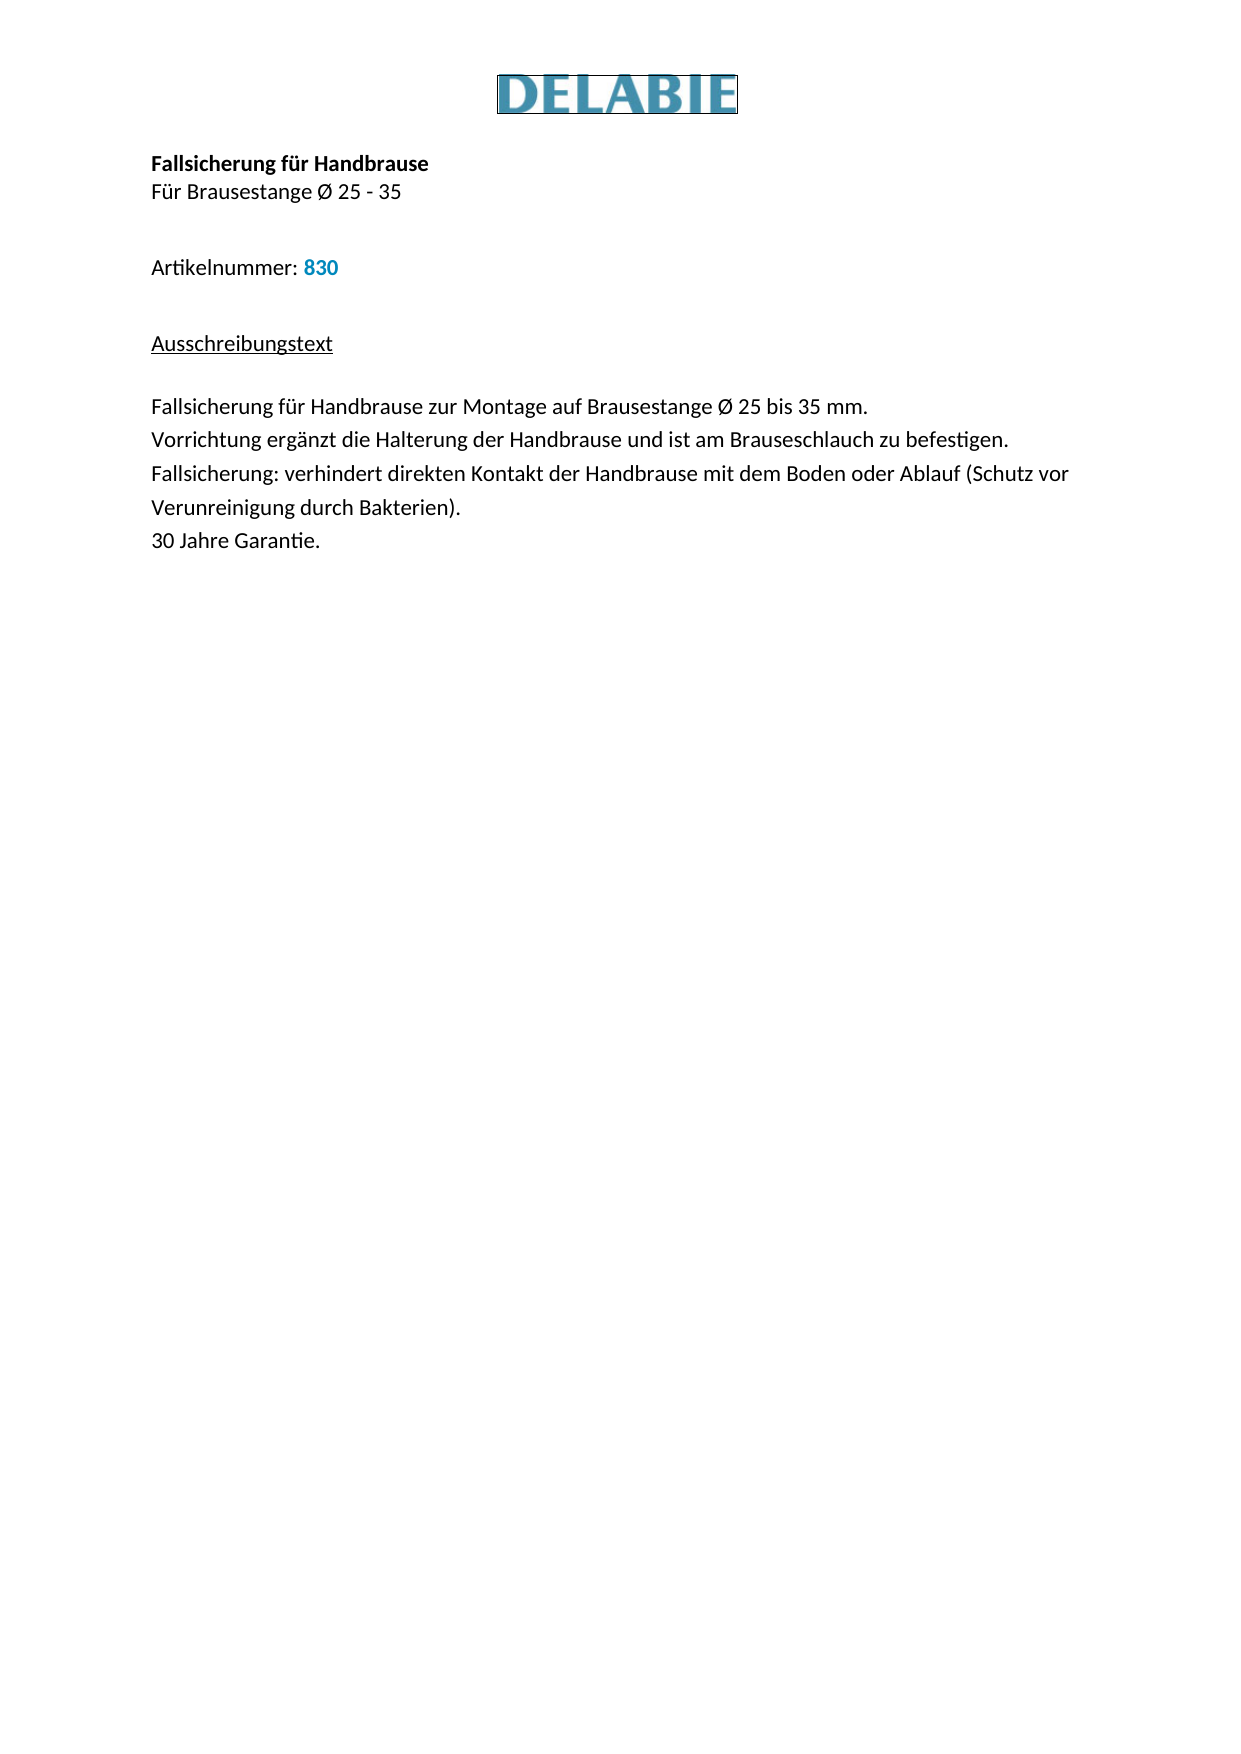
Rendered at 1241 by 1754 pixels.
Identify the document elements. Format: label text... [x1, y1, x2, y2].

text Fallsicherung: verhindert direkten Kontakt der Handbrause mit dem Boden oder Ablauf (Schutz vor Verunreinigung durch Bakterien). [151, 459, 1084, 521]
text Vorrichtung ergänzt die Halterung der Handbrause und ist am Brauseschlauch zu befestigen. [151, 426, 1084, 453]
text Fallsicherung für Handbrause [151, 149, 1084, 177]
text Fallsicherung für Handbrause zur Montage auf Brausestange Ø 25 bis 35 mm. [151, 392, 1084, 420]
text Für Brausestange Ø 25 - 35 [151, 177, 1084, 205]
text Artikelnummer: 830 [151, 253, 1084, 281]
text Ausschreibungstext [151, 329, 1084, 357]
text 30 Jahre Garantie. [151, 526, 1084, 554]
picture [498, 76, 737, 113]
